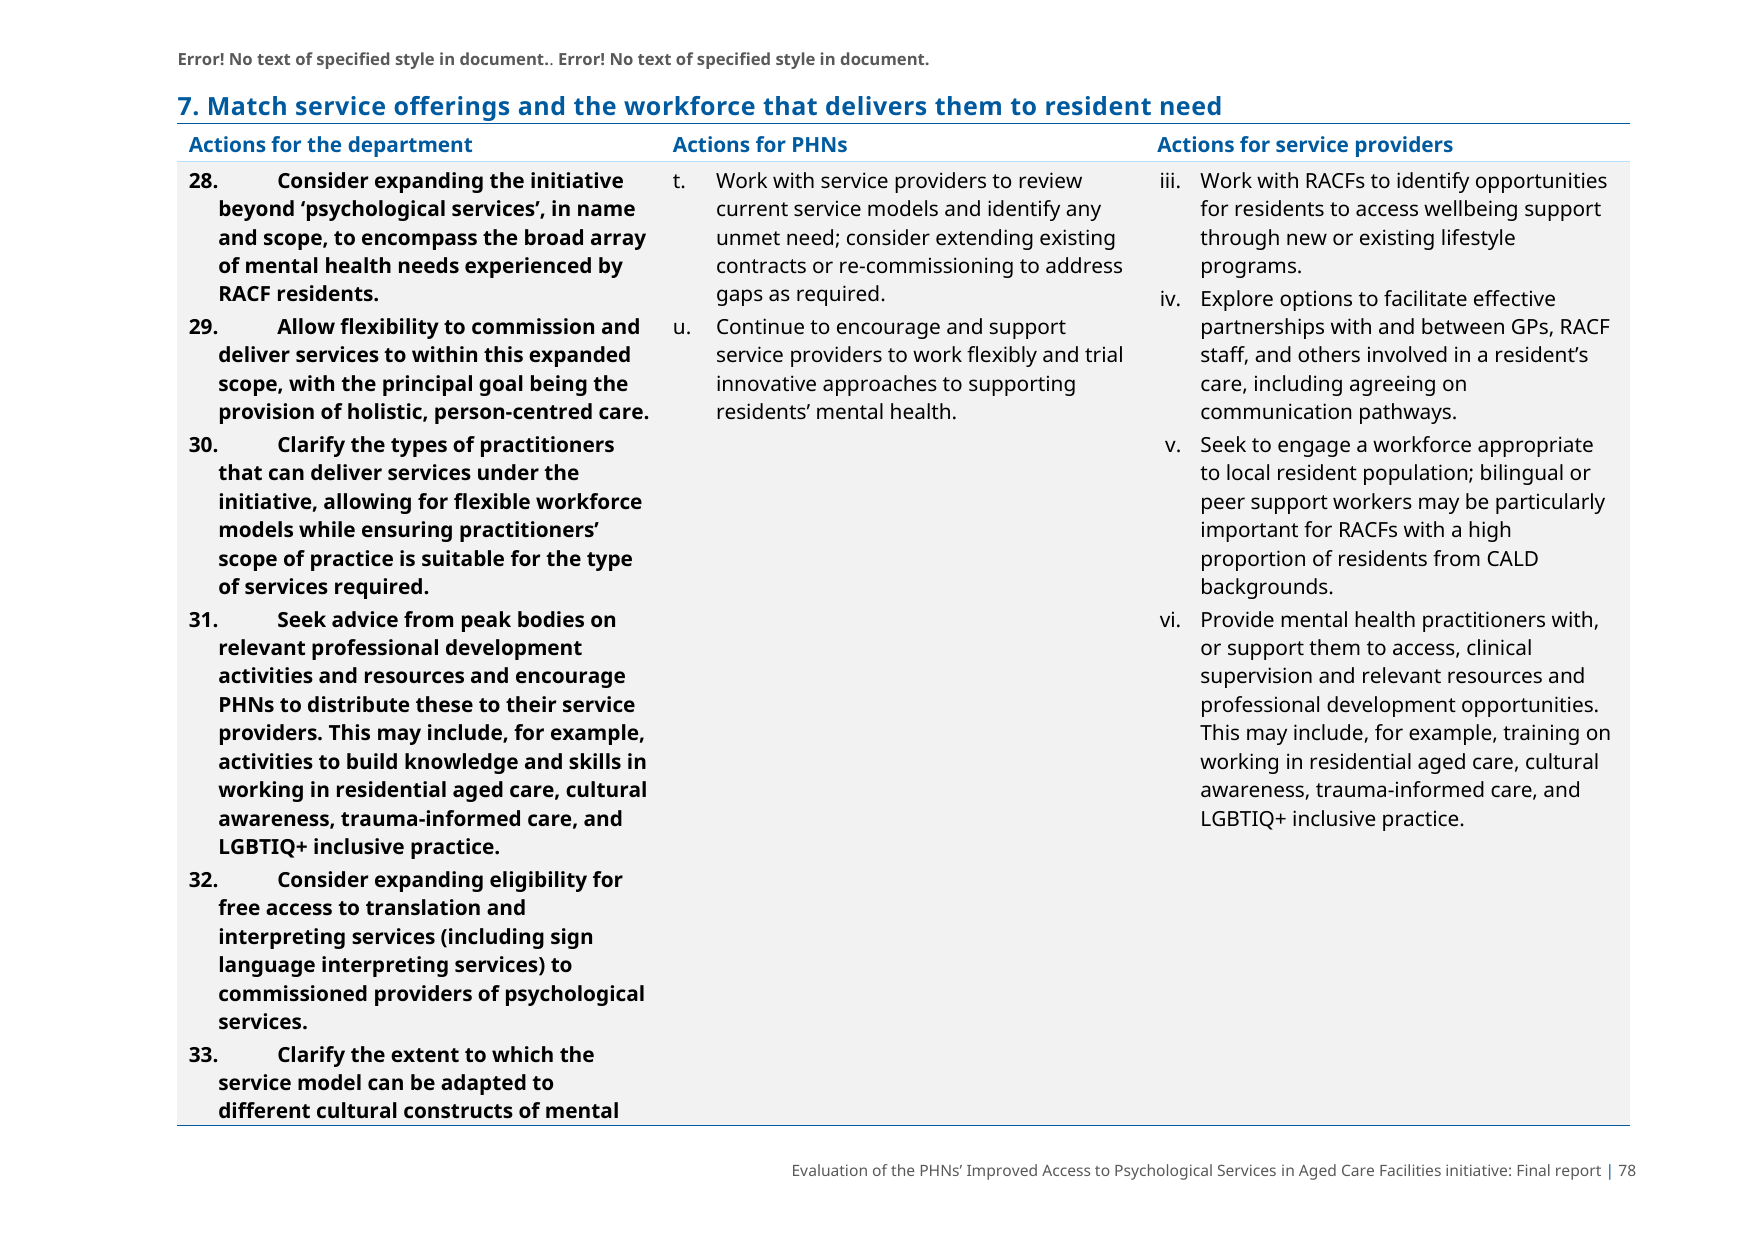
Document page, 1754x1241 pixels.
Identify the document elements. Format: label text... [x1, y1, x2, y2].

table_header Actions for PHNs [661, 124, 1146, 161]
table_header Actions for the department [177, 124, 661, 161]
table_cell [177, 162, 661, 1125]
text 7. Match service offerings and the workforce that delivers them to resident need [177, 89, 1636, 123]
table_header Actions for service providers [1146, 124, 1630, 161]
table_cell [661, 162, 1146, 1125]
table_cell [1146, 162, 1630, 1125]
